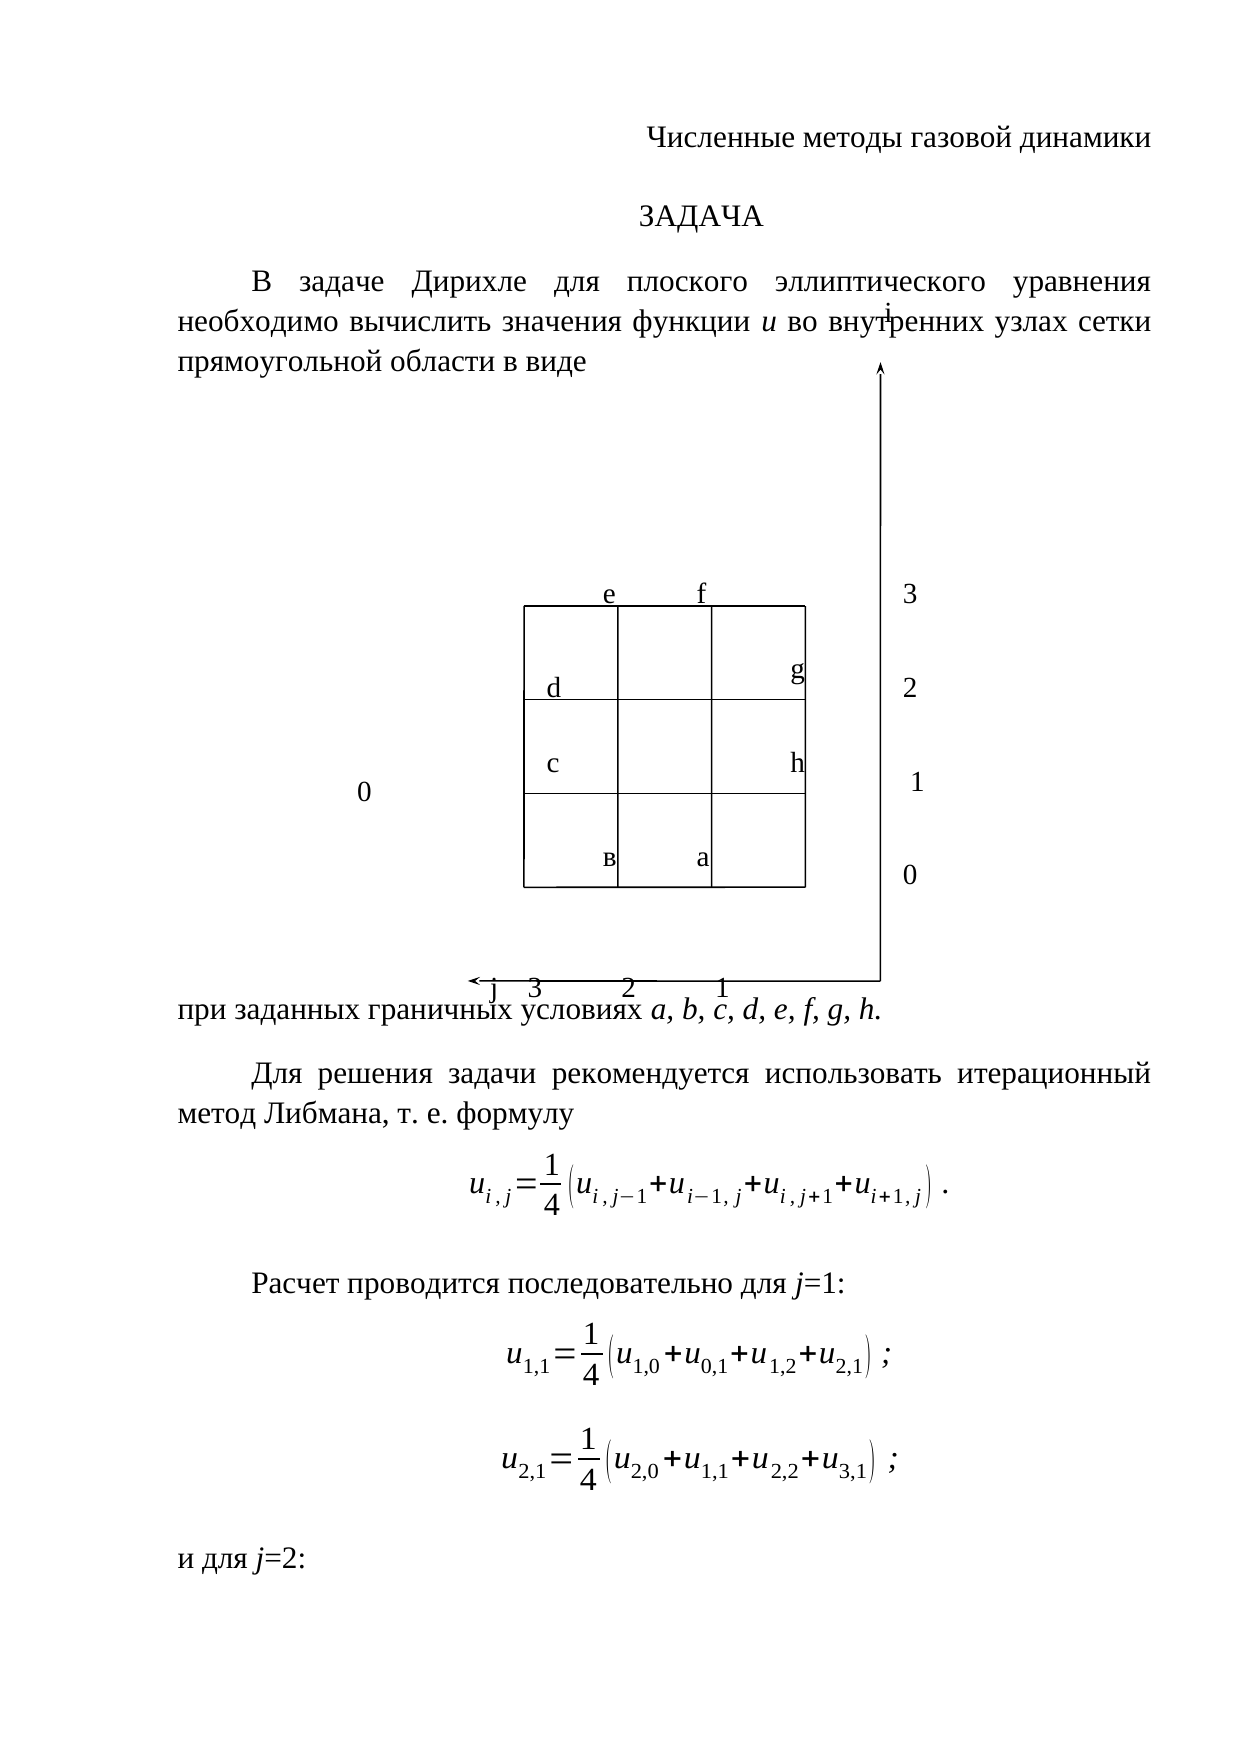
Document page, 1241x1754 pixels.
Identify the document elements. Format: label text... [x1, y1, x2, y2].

text ЗАДАЧА [251, 198, 1152, 234]
text В задаче Дирихле для плоского эллиптического уравнения необходимо вычислить значения функции u во внутренних узлах сетки прямоугольной области в виде [177, 262, 1152, 378]
text Расчет проводится последовательно для j=1: [177, 1264, 1152, 1300]
text при заданных граничных условиях a, b, c, d, e, f, g, h. [177, 990, 1152, 1026]
text Численные методы газовой динамики [251, 118, 1152, 154]
text Для решения задачи рекомендуется использовать итерационный метод Либмана, т. е. формулу [177, 1055, 1152, 1131]
text и для j=2: [177, 1539, 1152, 1575]
